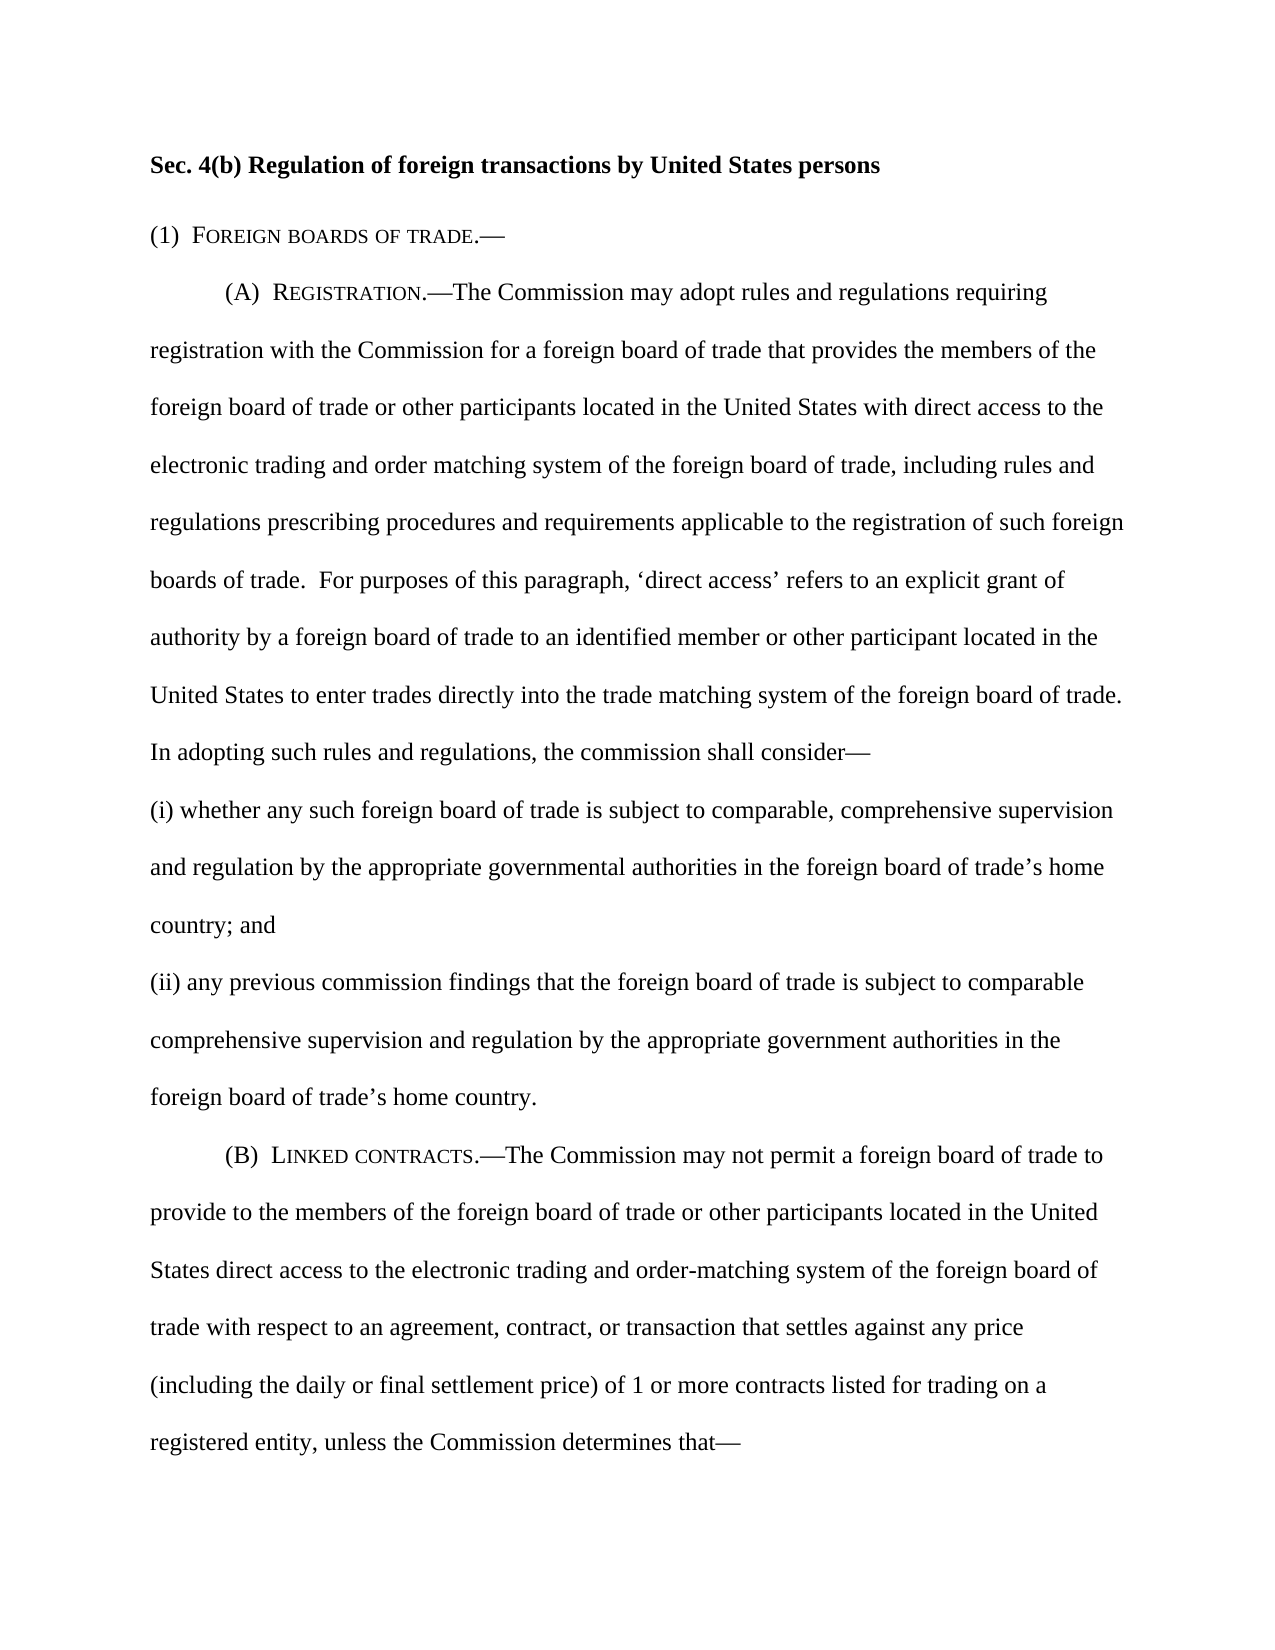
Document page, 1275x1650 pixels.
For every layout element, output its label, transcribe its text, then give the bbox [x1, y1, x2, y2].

text (i) whether any such foreign board of trade is subject to comparable, comprehensive supervision and regulation by the appropriate governmental authorities in the foreign board of trade’s home country; and [150, 795, 1125, 939]
text (1) Foreign boards of trade.— [150, 220, 1125, 249]
text (B) Linked contracts.—The Commission may not permit a foreign board of trade to provide to the members of the foreign board of trade or other participants located in the United States direct access to the electronic trading and order-matching system of the foreign board of trade with respect to an agreement, contract, or transaction that settles against any price (including the daily or final settlement price) of 1 or more contracts listed for trading on a registered entity, unless the Commission determines that— [150, 1140, 1125, 1456]
text (ii) any previous commission findings that the foreign board of trade is subject to comparable comprehensive supervision and regulation by the appropriate government authorities in the foreign board of trade’s home country. [150, 967, 1125, 1111]
text Sec. 4(b) Regulation of foreign transactions by United States persons [150, 150, 1125, 179]
text (A) Registration.—The Commission may adopt rules and regulations requiring registration with the Commission for a foreign board of trade that provides the members of the foreign board of trade or other participants located in the United States with direct access to the electronic trading and order matching system of the foreign board of trade, including rules and regulations prescribing procedures and requirements applicable to the registration of such foreign boards of trade. For purposes of this paragraph, ‘direct access’ refers to an explicit grant of authority by a foreign board of trade to an identified member or other participant located in the United States to enter trades directly into the trade matching system of the foreign board of trade. In adopting such rules and regulations, the commission shall consider— [150, 277, 1125, 766]
